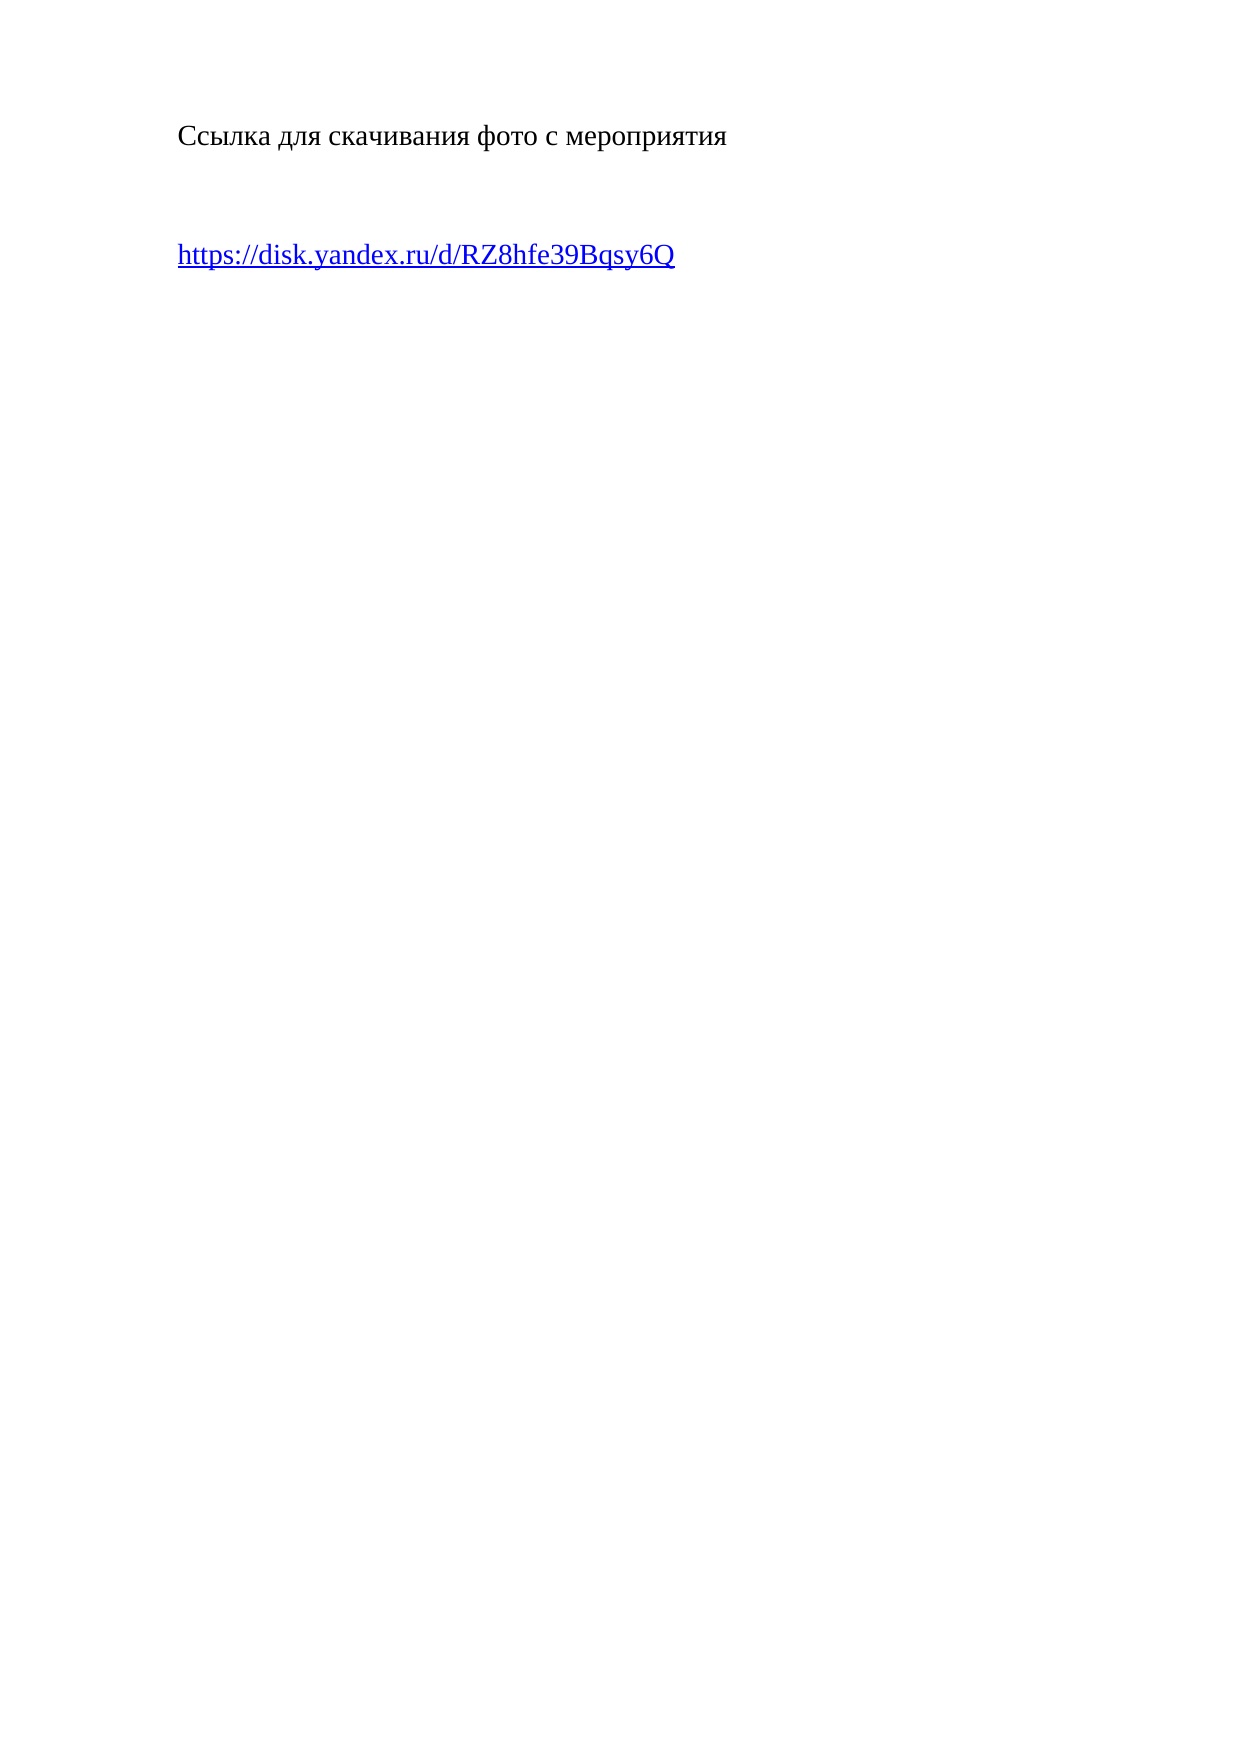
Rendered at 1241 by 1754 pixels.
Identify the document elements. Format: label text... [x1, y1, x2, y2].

text Ссылка для скачивания фото с мероприятия [177, 118, 1152, 152]
text https://disk.yandex.ru/d/RZ8hfe39Bqsy6Q [177, 237, 1152, 270]
